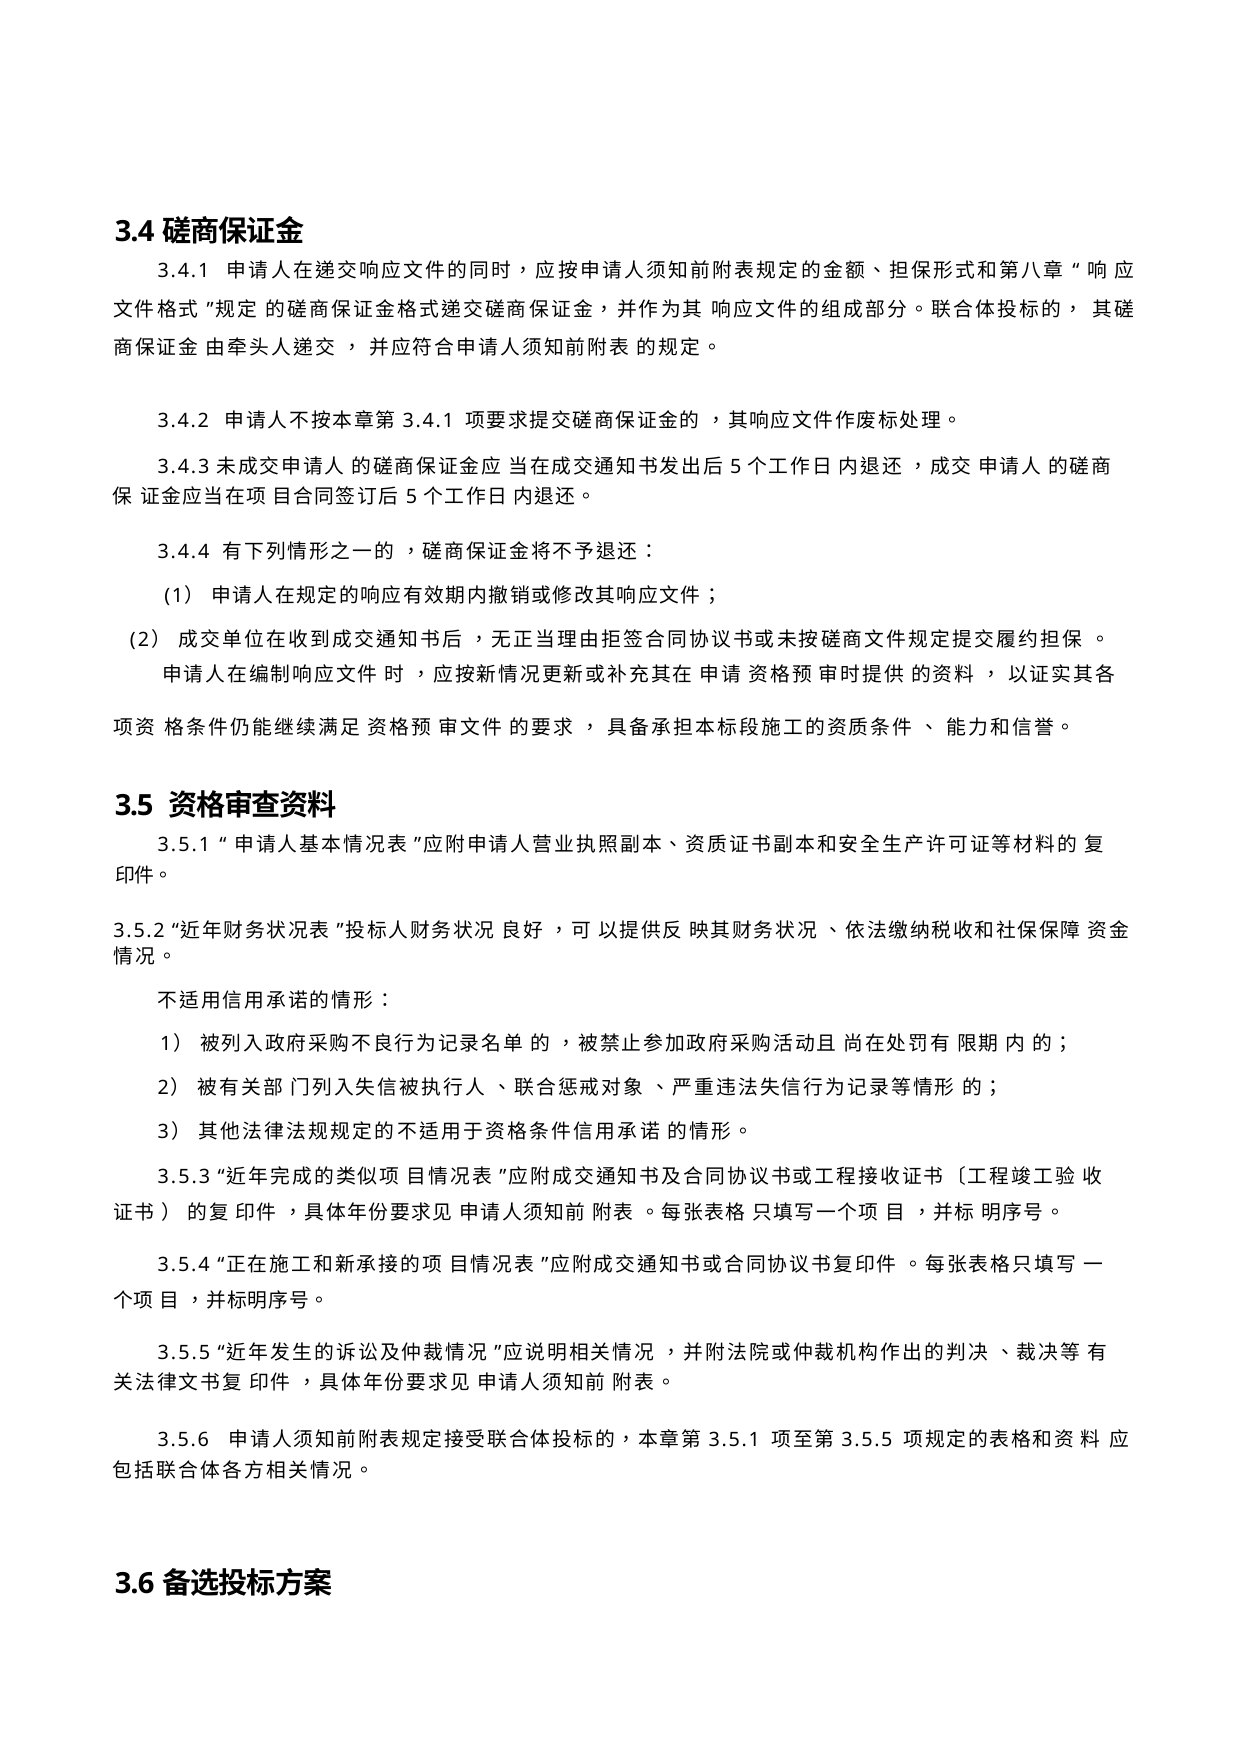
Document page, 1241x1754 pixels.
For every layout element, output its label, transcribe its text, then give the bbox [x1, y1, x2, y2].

text 不适用信用承诺的情形： [157, 987, 1136, 1013]
text 项资 格条件仍能继续满足 资格预 审文件 的要求 ， 具备承担本标段施工的资质条件 、 能力和信誉。 [113, 714, 1136, 740]
text 3.5.5 “近年发生的诉讼及仲裁情况 ”应说明相关情况 ，并附法院或仲裁机构作出的判决 、裁决等 有 关法律文书复 印件 ，具体年份要求见 申请人须知前 附表。 [113, 1338, 1130, 1396]
text 3.5.6 申请人须知前附表规定接受联合体投标的，本章第 3.5.1 项至第 3.5.5 项规定的表格和资 料 应包括联合体各方相关情况。 [113, 1426, 1130, 1483]
text 1） 被列入政府采购不良行为记录名单 的 ，被禁止参加政府采购活动且 尚在处罚有 限期 内 的； [160, 1031, 1136, 1056]
text 3） 其他法律法规规定的不适用于资格条件信用承诺 的情形。 [157, 1118, 1136, 1143]
text 3.5 资格审查资料 [114, 786, 1136, 822]
text (1） 申请人在规定的响应有效期内撤销或修改其响应文件； [164, 582, 1136, 607]
text 3.4 磋商保证金 [114, 212, 1136, 248]
text 3.5.1 “ 申请人基本情况表 ”应附申请人营业执照副本、资质证书副本和安全生产许可证等材料的 复 印件。 [115, 831, 1130, 888]
text 3.5.4 “正在施工和新承接的项 目情况表 ”应附成交通知书或合同协议书复印件 。每张表格只填写 一 个项 目 ，并标明序号。 [113, 1250, 1130, 1313]
text 3.6 备选投标方案 [114, 1564, 1136, 1601]
text 3.5.2 “近年财务状况表 ”投标人财务状况 良好 ，可 以提供反 映其财务状况 、依法缴纳税收和社保保障 资金情况。 [113, 917, 1129, 969]
text 3.5.3 “近年完成的类似项 目情况表 ”应附成交通知书及合同协议书或工程接收证书〔工程竣工验 收 证书 ） 的复 印件 ，具体年份要求见 申请人须知前 附表 。每张表格 只填写一个项 目 ，并标 明序号。 [113, 1163, 1130, 1225]
text 2） 被有关部 门列入失信被执行人 、联合惩戒对象 、严重违法失信行为记录等情形 的； [157, 1074, 1136, 1100]
text (2） 成交单位在收到成交通知书后 ，无正当理由拒签合同协议书或未按磋商文件规定提交履约担保 。 申请人在编制响应文件 时 ，应按新情况更新或补充其在 申请 资格预 审时提供 的资料 ， 以证实其各 [129, 625, 1130, 688]
text 3.4.3 未成交申请人 的磋商保证金应 当在成交通知书发出后 5个工作日 内退还 ，成交 申请人 的磋商 保 证金应当在项 目合同签订后 5 个工作日 内退还。 [113, 452, 1130, 509]
text 3.4.1 申请人在递交响应文件的同时，应按申请人须知前附表规定的金额、担保形式和第八章 “ 响 应 文件格式 ”规定 的磋商保证金格式递交磋商保证金，并作为其 响应文件的组成部分。联合体投标的， 其磋 商保证金 由牵头人递交 ， 并应符合申请人须知前附表 的规定。 [113, 256, 1134, 361]
text 3.4.2 申请人不按本章第 3.4.1 项要求提交磋商保证金的 ，其响应文件作废标处理。 [157, 407, 1136, 433]
text 3.4.4 有下列情形之一的 ，磋商保证金将不予退还： [157, 538, 1136, 564]
